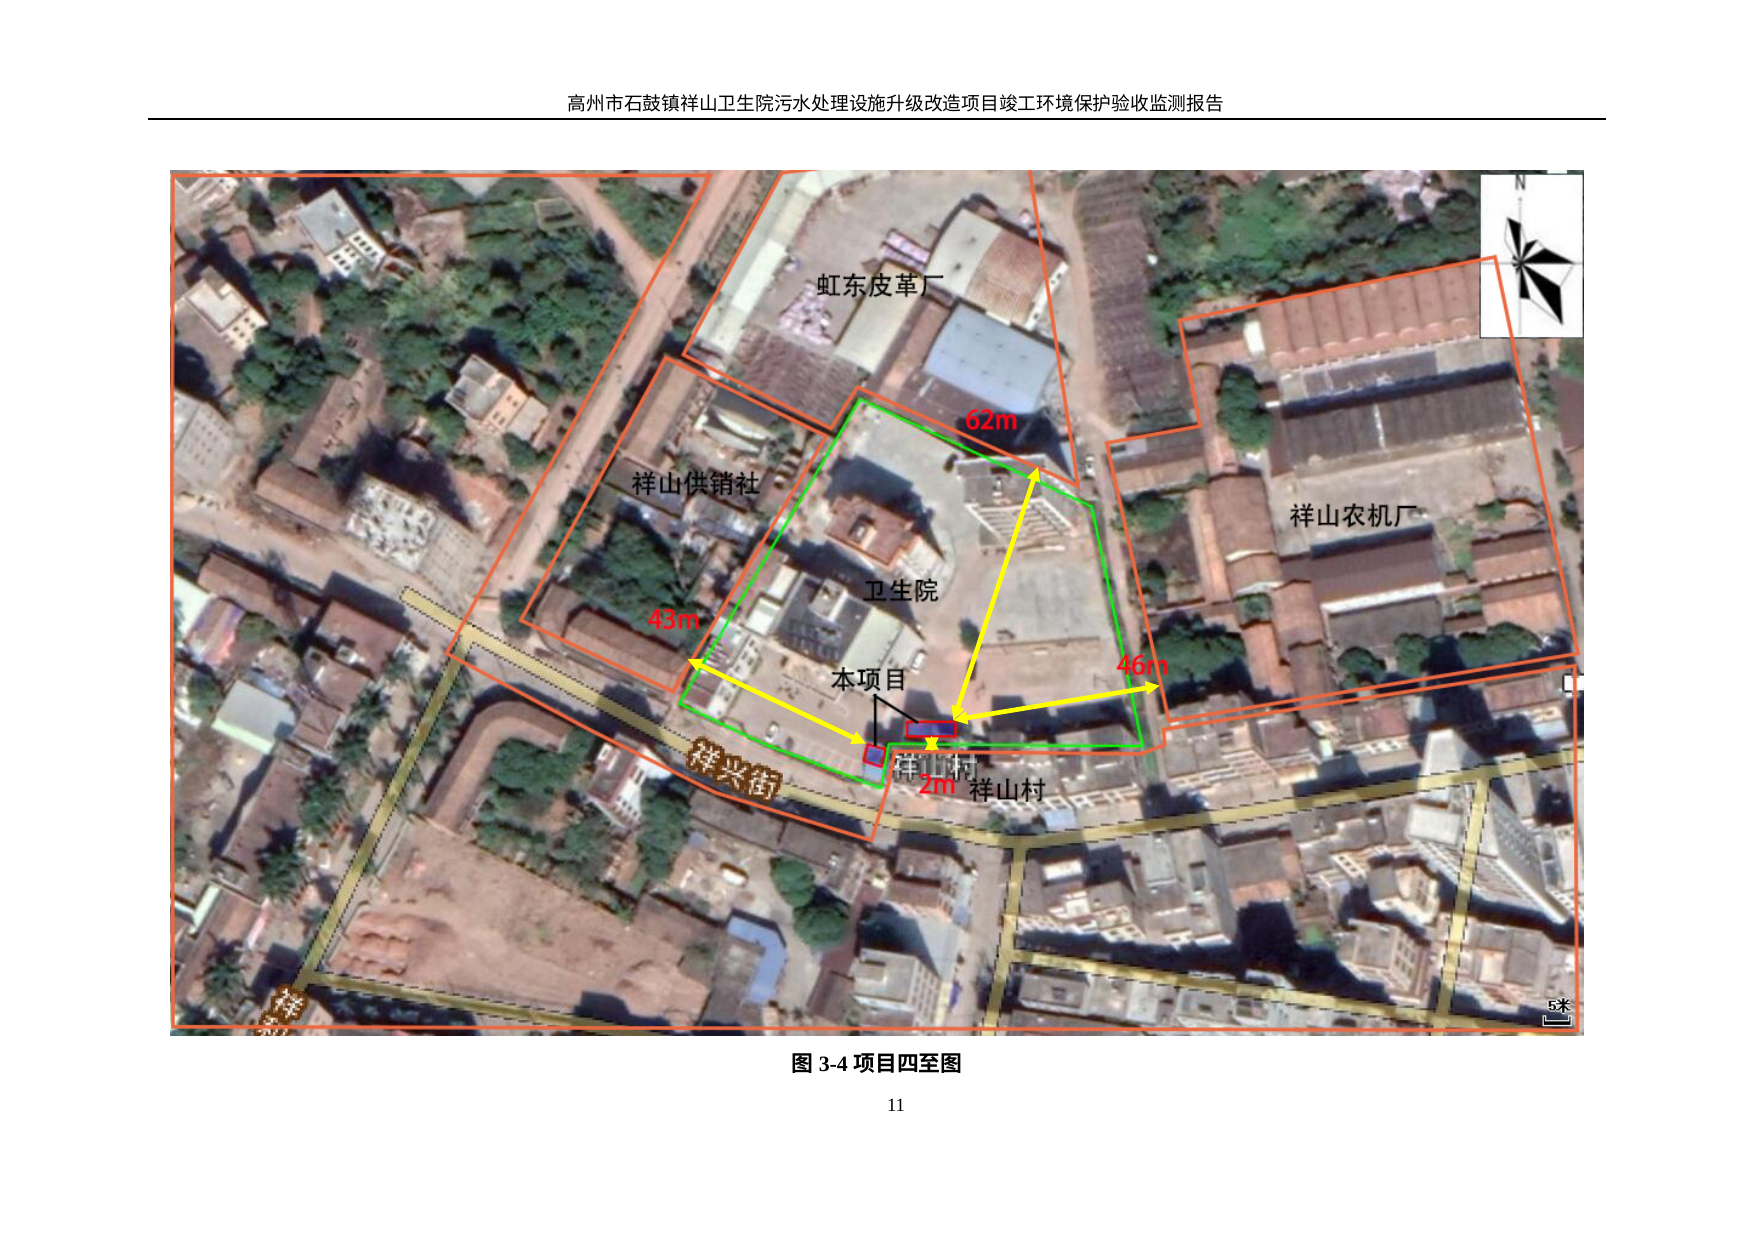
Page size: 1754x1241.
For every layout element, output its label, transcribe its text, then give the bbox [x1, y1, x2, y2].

picture [170, 170, 1584, 1036]
text 图 3-4 项目四至图 [148, 1044, 1606, 1078]
